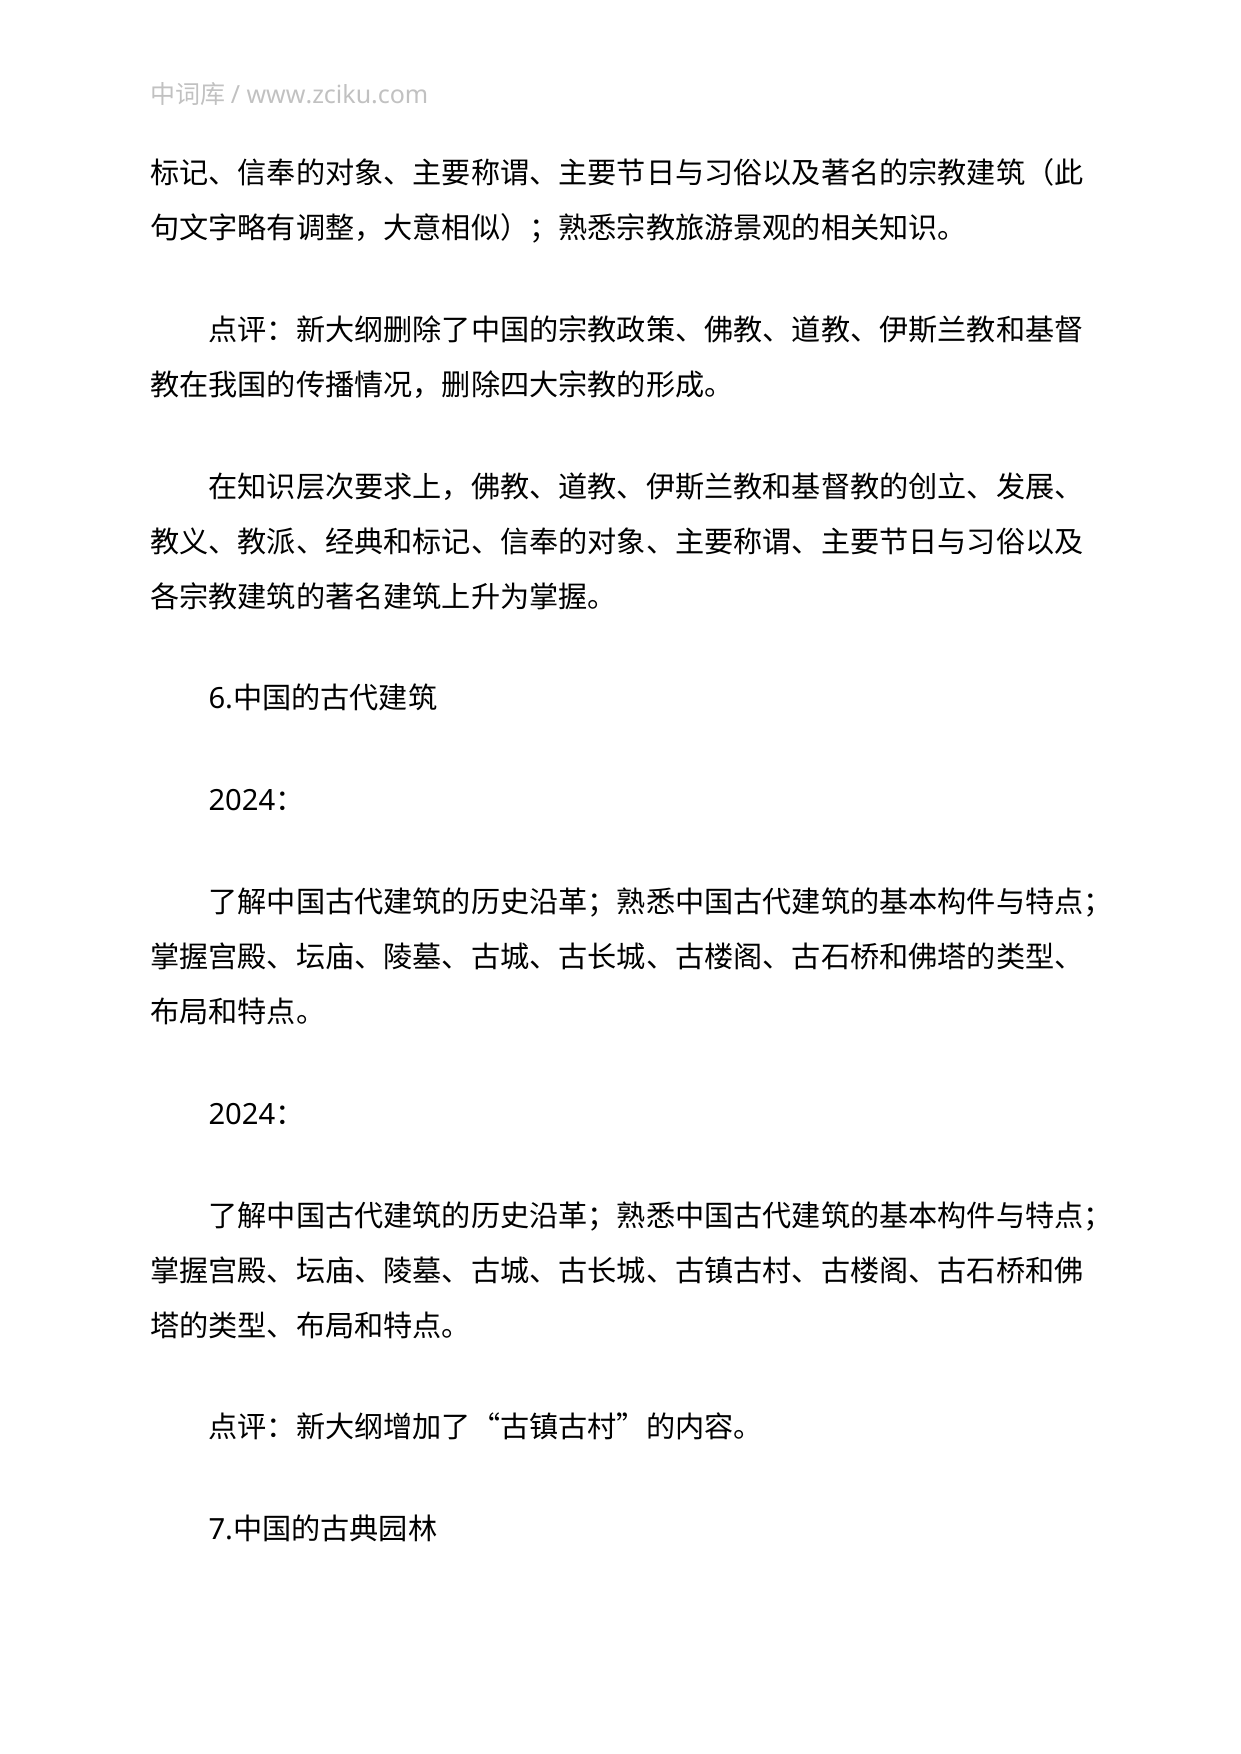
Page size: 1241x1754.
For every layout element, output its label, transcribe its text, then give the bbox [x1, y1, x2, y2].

text 在知识层次要求上，佛教、道教、伊斯兰教和基督教的创立、发展、教义、教派、经典和标记、信奉的对象、主要称谓、主要节日与习俗以及各宗教建筑的著名建筑上升为掌握。 [150, 463, 1090, 615]
text 了解中国古代建筑的历史沿革；熟悉中国古代建筑的基本构件与特点；掌握宫殿、坛庙、陵墓、古城、古长城、古楼阁、古石桥和佛塔的类型、布局和特点。 [150, 879, 1090, 1031]
text 点评：新大纲增加了“古镇古村”的内容。 [150, 1404, 1090, 1446]
text 2024： [150, 1090, 1090, 1133]
text 2024： [150, 777, 1090, 819]
text 7.中国的古典园林 [150, 1506, 1090, 1548]
text 了解中国古代建筑的历史沿革；熟悉中国古代建筑的基本构件与特点；掌握宫殿、坛庙、陵墓、古城、古长城、古镇古村、古楼阁、古石桥和佛塔的类型、布局和特点。 [150, 1192, 1090, 1344]
text 点评：新大纲删除了中国的宗教政策、佛教、道教、伊斯兰教和基督教在我国的传播情况，删除四大宗教的形成。 [150, 307, 1090, 404]
text 6.中国的古代建筑 [150, 675, 1090, 717]
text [150, 150, 1090, 247]
